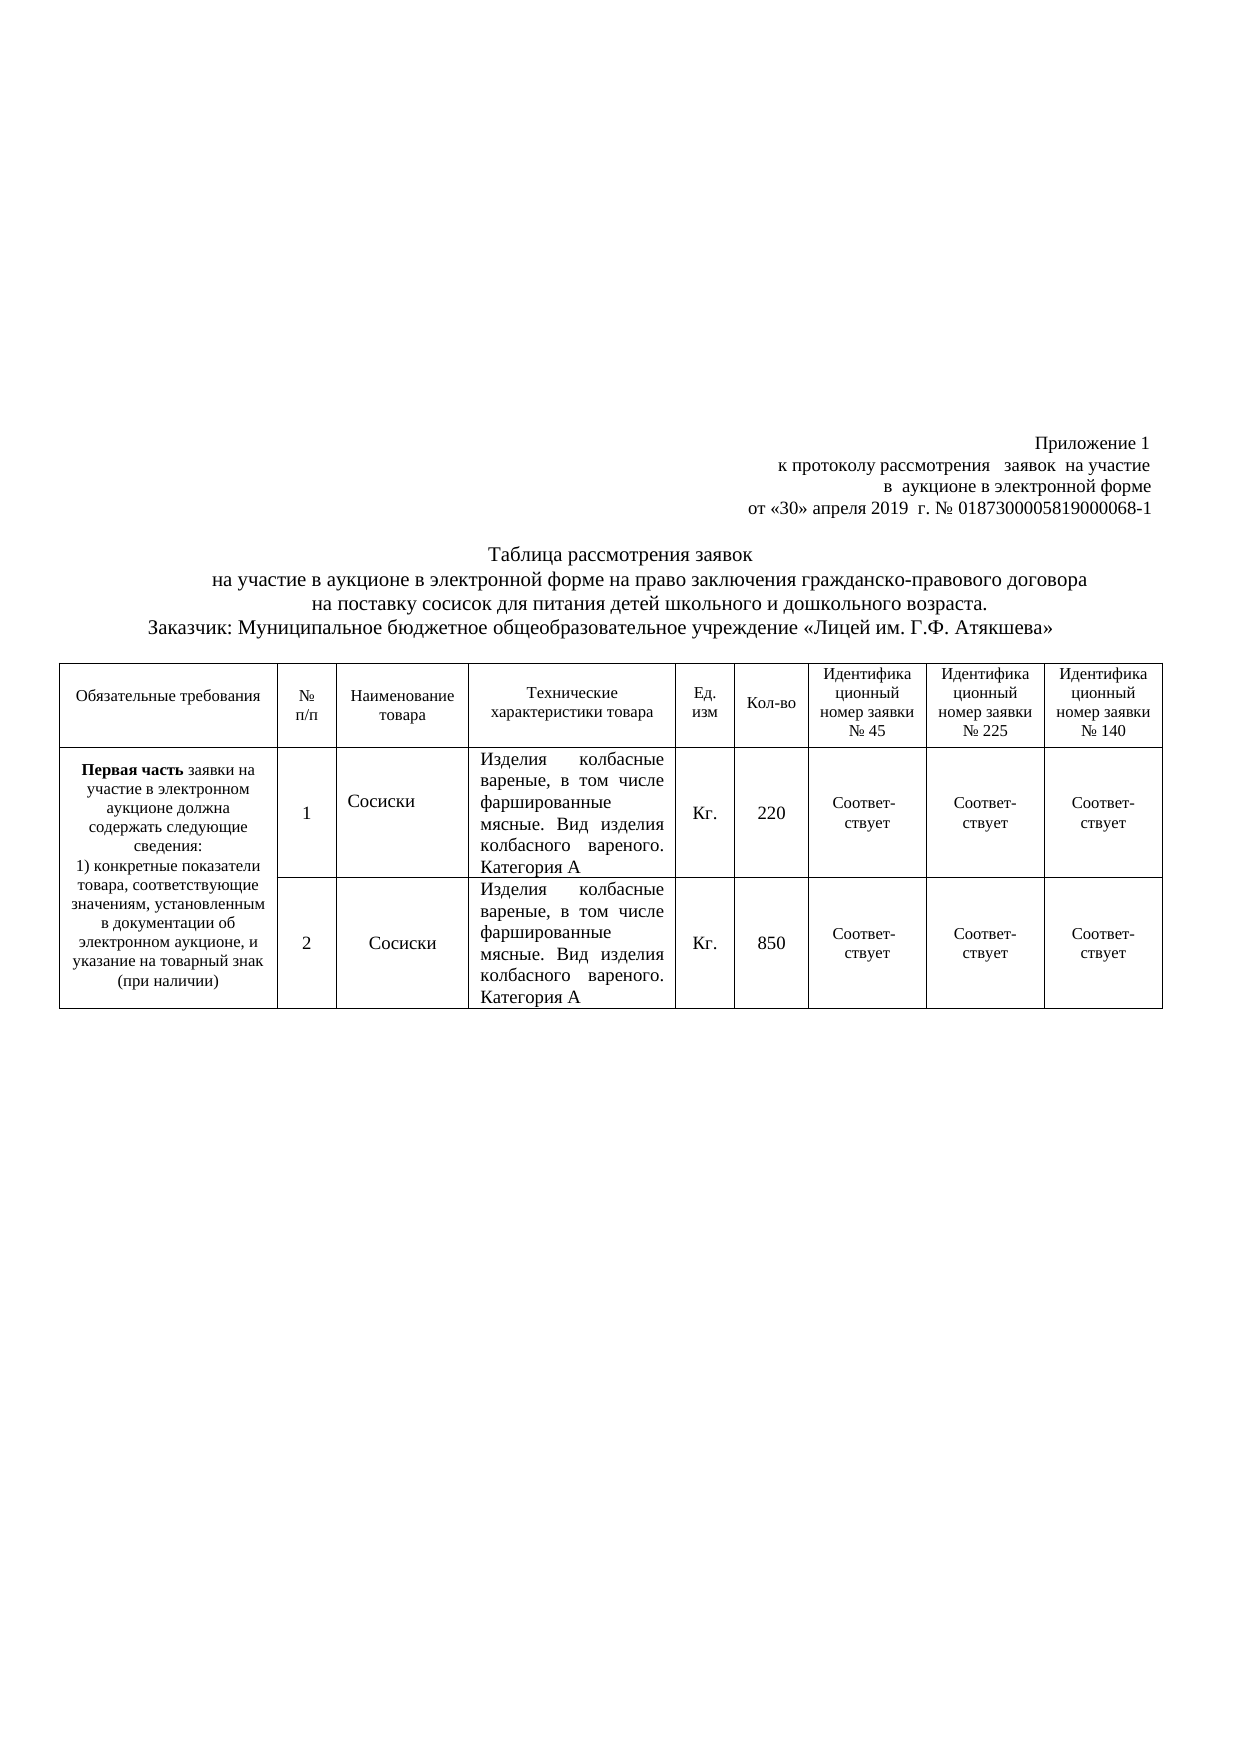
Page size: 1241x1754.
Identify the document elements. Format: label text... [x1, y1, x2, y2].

table_cell Соответ- ствует [809, 748, 926, 877]
table_cell Сосиски [337, 748, 468, 877]
text Заказчик: Муниципальное бюджетное общеобразовательное учреждение «Лицей им. Г.Ф. Атякшева» [148, 614, 1152, 639]
table_header Обязательные требования [60, 664, 277, 747]
table_cell Первая часть заявки на участие в электронном аукционе должна содержать следующие сведения: 1) конкретные показатели товара, соответствующие значениям, установленным в документации об электронном аукционе, и указание на товарный знак (при наличии) [60, 748, 277, 1007]
table_cell Соответ-ствует [1045, 748, 1162, 877]
table_cell Соответ- ствует [809, 878, 926, 1007]
table_cell 1 [278, 748, 336, 877]
table_cell Сосиски [337, 878, 468, 1007]
table_cell Соответ-ствует [1045, 878, 1162, 1007]
text от «30» апреля 2019 г. № 0187300005819000068-1 [89, 497, 1152, 518]
table_header Идентификационный номер заявки № 140 [1045, 664, 1162, 747]
text на участие в аукционе в электронной форме на право заключения гражданско-правового договора [89, 566, 1152, 591]
table_header Технические характеристики товара [469, 664, 675, 747]
table_header Кол-во [735, 664, 808, 747]
table_cell Соответ-ствует [927, 748, 1044, 877]
table_cell Кг. [676, 748, 734, 877]
table_cell Кг. [676, 878, 734, 1007]
table_header Идентификационный номер заявки № 45 [809, 664, 926, 747]
text к протоколу рассмотрения заявок на участие [89, 454, 1152, 475]
table_header Наименование товара [337, 664, 468, 747]
text на поставку сосисок для питания детей школьного и дошкольного возраста. [89, 591, 1152, 614]
table_cell Изделия колбасные вареные, в том числе фаршированные мясные. Вид изделия колбасного вареного. Категория А [469, 748, 675, 877]
text Приложение 1 [44, 432, 1152, 454]
table_cell 850 [735, 878, 808, 1007]
text Таблица рассмотрения заявок [89, 542, 1152, 566]
table_header Идентификационный номер заявки № 225 [927, 664, 1044, 747]
table_cell 2 [278, 878, 336, 1007]
table_cell Изделия колбасные вареные, в том числе фаршированные мясные. Вид изделия колбасного вареного. Категория А [469, 878, 675, 1007]
table_cell Соответ-ствует [927, 878, 1044, 1007]
table_header Ед. изм [676, 664, 734, 747]
text в аукционе в электронной форме [89, 475, 1152, 497]
table_header № п/п [278, 664, 336, 747]
table_cell 220 [735, 748, 808, 877]
